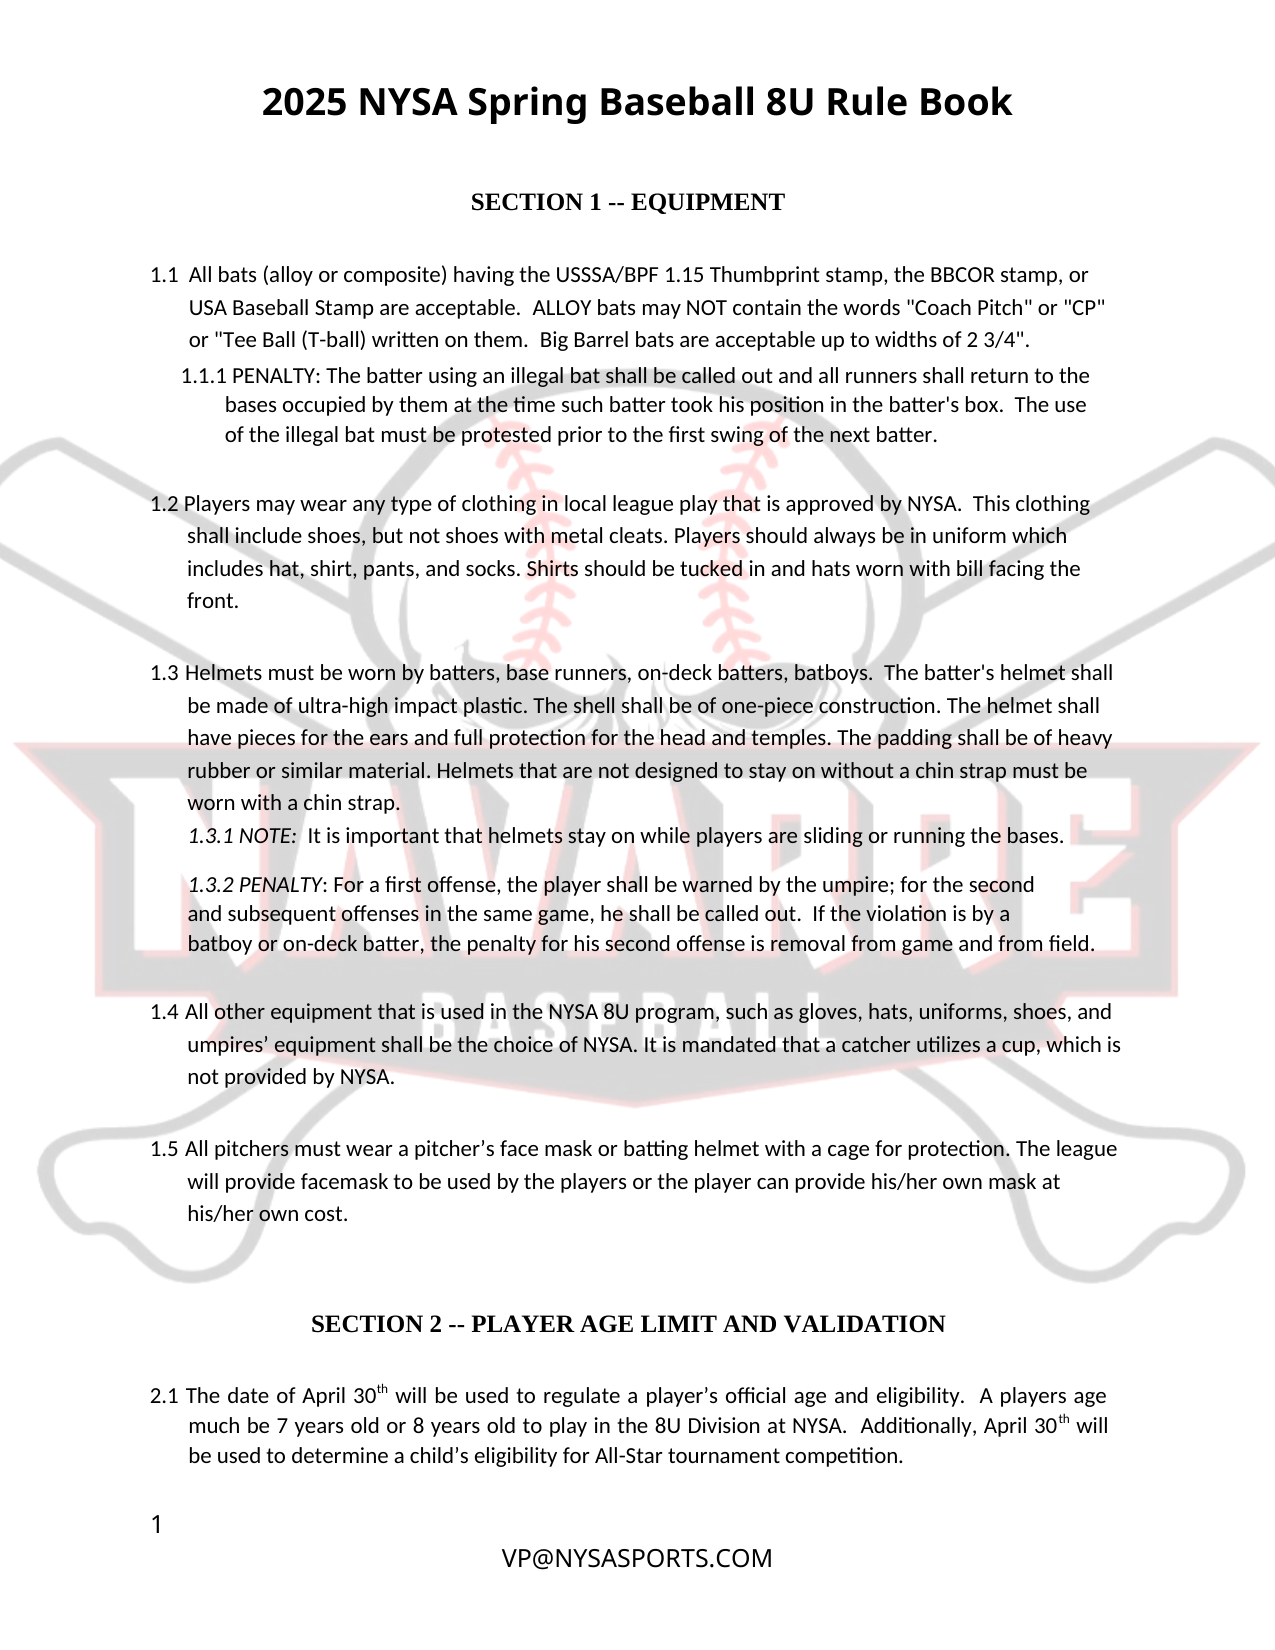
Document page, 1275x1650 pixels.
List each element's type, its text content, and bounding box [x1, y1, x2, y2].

text 1.4 All other equipment that is used in the NYSA 8U program, such as gloves, hats, uniforms, shoes, and umpires’ equipment shall be the choice of NYSA. It is mandated that a catcher utilizes a cup, which is not provided by NYSA. [149, 997, 1125, 1091]
text 1.5 All pitchers must wear a pitcher’s face mask or batting helmet with a cage for protection. The league will provide facemask to be used by the players or the player can provide his/her own mask at his/her own cost. [149, 1134, 1125, 1227]
text 1.1.1 PENALTY: The batter using an illegal bat shall be called out and all runners shall return to the bases occupied by them at the time such batter took his position in the batter's box. The use of the illegal bat must be protested prior to the first swing of the next batter. [149, 361, 1107, 448]
subtitle SECTION 1 -- EQUIPMENT [178, 187, 1078, 216]
text 2.1 The date of April 30th will be used to regulate a player’s official age and eligibility. A players age much be 7 years old or 8 years old to play in the 8U Division at NYSA. Additionally, April 30th will be used to determine a child’s eligibility for All-Star tournament competition. [149, 1381, 1108, 1469]
text 1.2 Players may wear any type of clothing in local league play that is approved by NYSA. This clothing shall include shoes, but not shoes with metal cleats. Players should always be in uniform which includes hat, shirt, pants, and socks. Shirts should be tucked in and hats worn with bill facing the front. [149, 489, 1125, 614]
text 1.3.1 NOTE: It is important that helmets stay on while players are sliding or running the bases. [187, 821, 1125, 849]
list All bats (alloy or composite) having the USSSA/BPF 1.15 Thumbprint stamp, the BBCOR stamp, or USA Baseball Stamp are acceptable. ALLOY bats may NOT contain the words "Coach Pitch" or "CP" or "Tee Ball (T-ball) written on them. Big Barrel bats are acceptable up to widths of 2 3/4". [149, 260, 1108, 353]
text 1.3.2 PENALTY: For a first offense, the player shall be warned by the umpire; for the second and subsequent offenses in the same game, he shall be called out. If the violation is by a batboy or on-deck batter, the penalty for his second offense is removal from game and from field. [187, 870, 1125, 957]
subtitle SECTION 2 -- PLAYER AGE LIMIT AND VALIDATION [178, 1309, 1079, 1338]
text 1.3 Helmets must be worn by batters, base runners, on-deck batters, batboys. The batter's helmet shall be made of ultra-high impact plastic. The shell shall be of one-piece construction. The helmet shall have pieces for the ears and full protection for the head and temples. The padding shall be of heavy rubber or similar material. Helmets that are not designed to stay on without a chin strap must be worn with a chin strap. [149, 658, 1125, 817]
